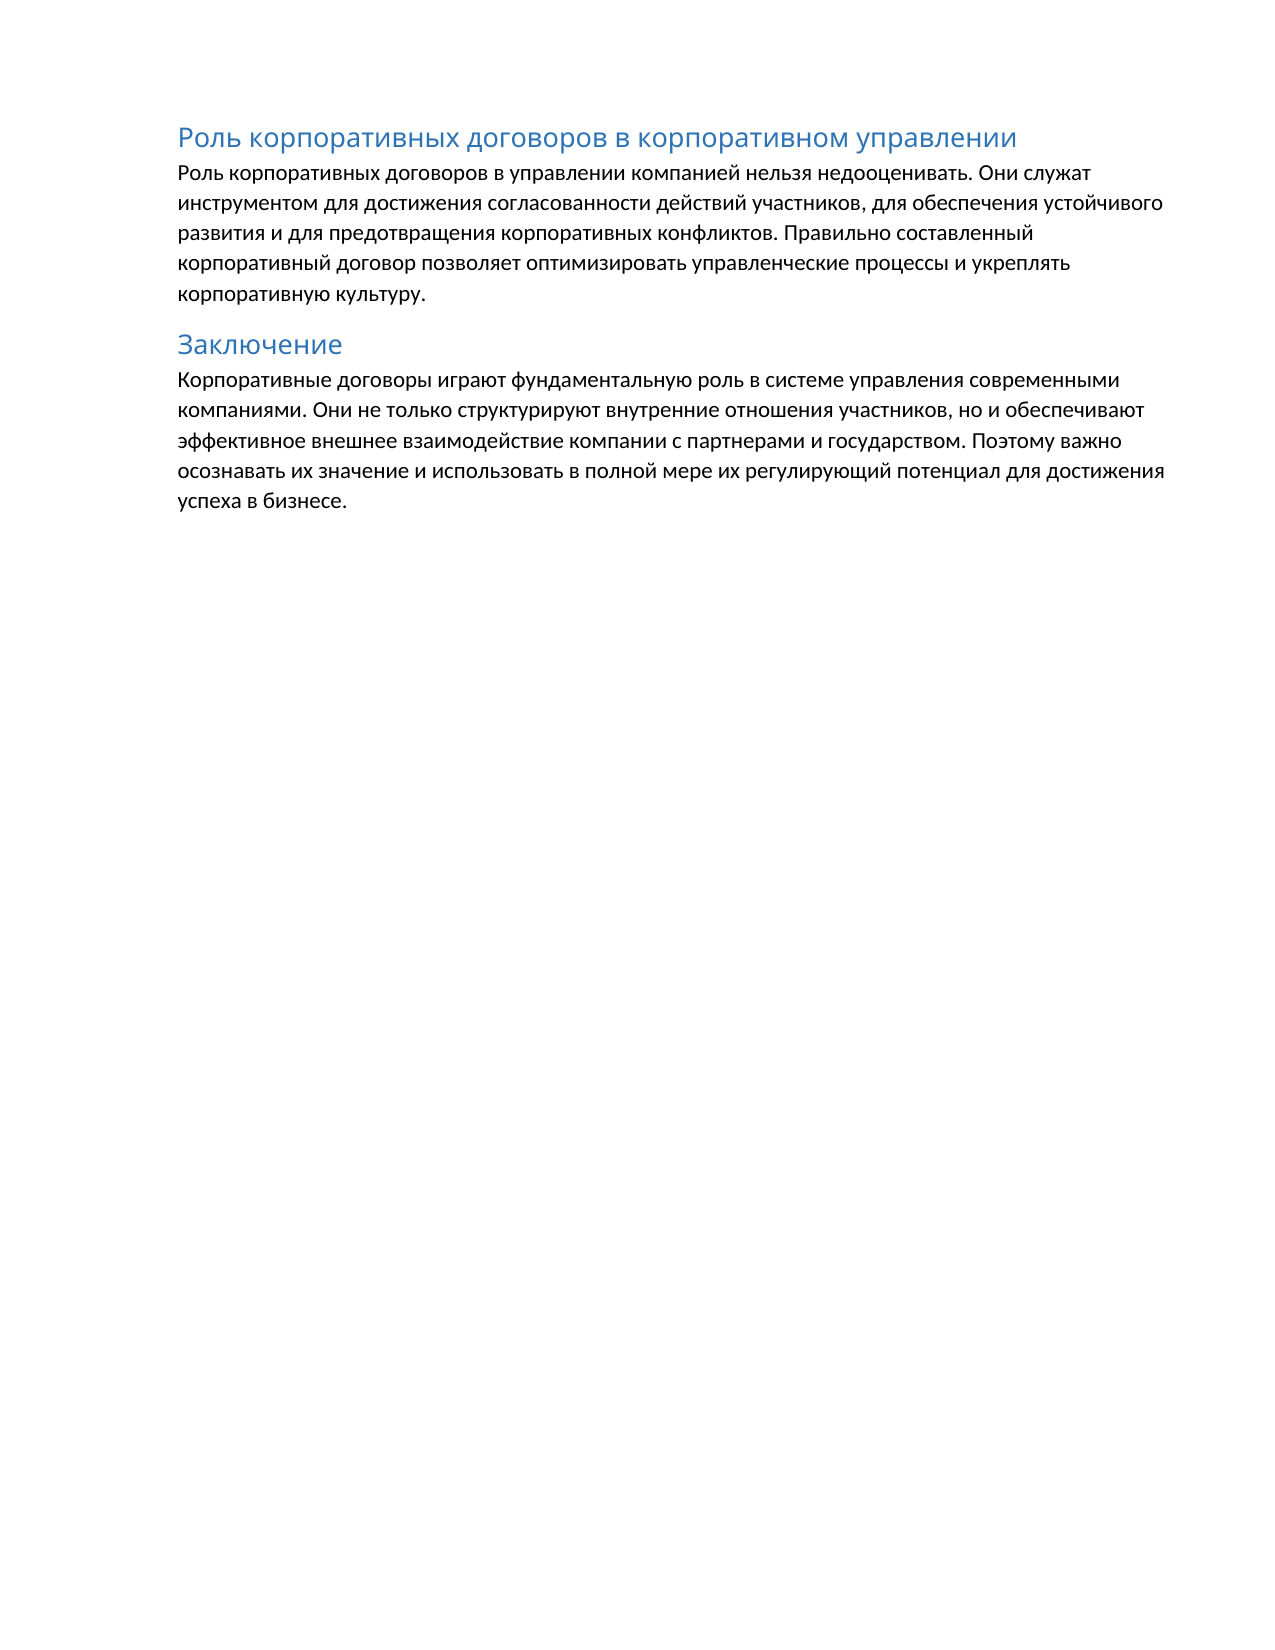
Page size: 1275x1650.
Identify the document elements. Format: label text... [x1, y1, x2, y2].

subtitle Заключение [177, 326, 1186, 362]
text Корпоративные договоры играют фундаментальную роль в системе управления современными компаниями. Они не только структурируют внутренние отношения участников, но и обеспечивают эффективное внешнее взаимодействие компании с партнерами и государством. Поэтому важно осознавать их значение и использовать в полной мере их регулирующий потенциал для достижения успеха в бизнесе. [177, 365, 1186, 514]
text Роль корпоративных договоров в управлении компанией нельзя недооценивать. Они служат инструментом для достижения согласованности действий участников, для обеспечения устойчивого развития и для предотвращения корпоративных конфликтов. Правильно составленный корпоративный договор позволяет оптимизировать управленческие процессы и укреплять корпоративную культуру. [177, 158, 1186, 307]
subtitle Роль корпоративных договоров в корпоративном управлении [177, 118, 1186, 155]
